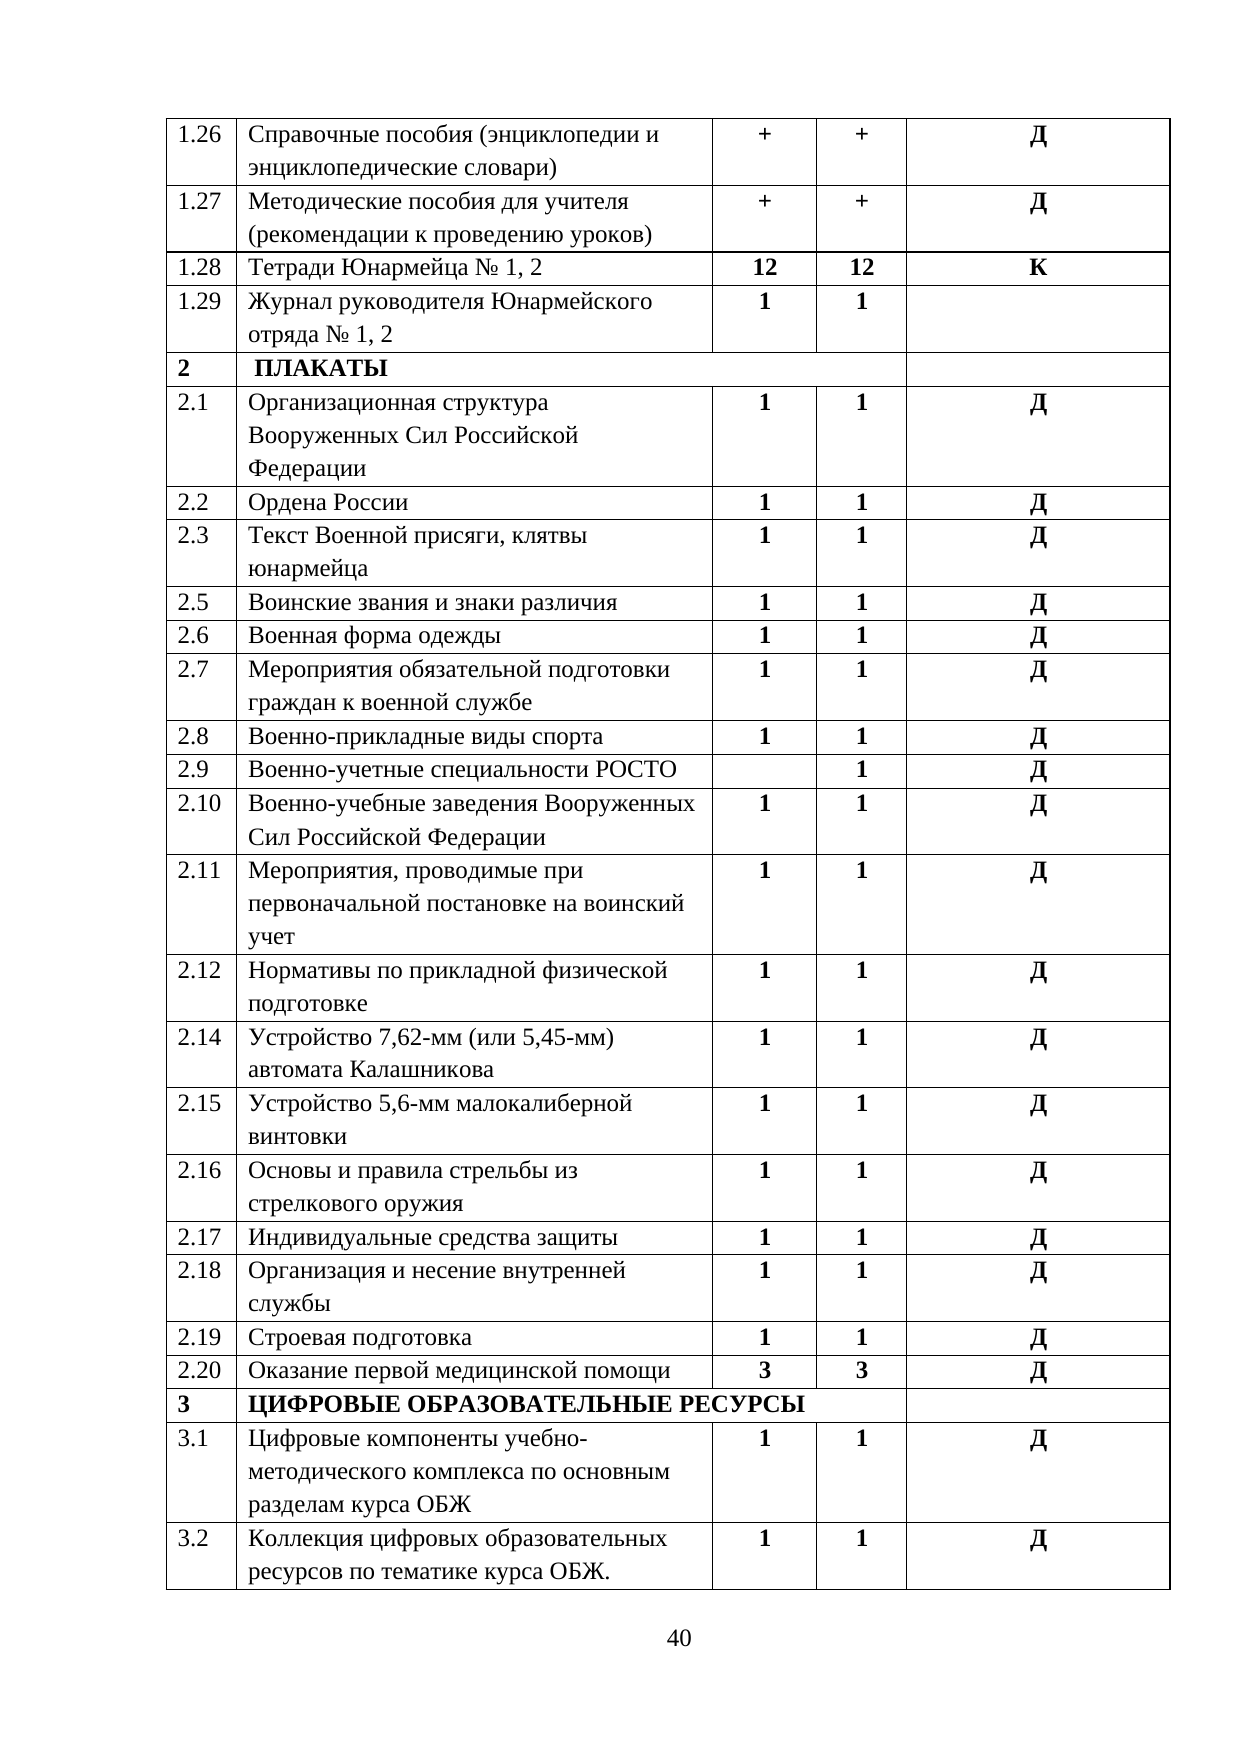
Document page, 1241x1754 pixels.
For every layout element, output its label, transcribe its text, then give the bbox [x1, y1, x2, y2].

table_cell 1 [713, 1255, 816, 1321]
table_cell Д [907, 1322, 1169, 1354]
table_cell 12 [713, 253, 816, 285]
table_cell 1 [713, 1155, 816, 1221]
table_cell 1 [713, 487, 816, 519]
table_cell 1 [713, 1523, 816, 1588]
table_cell 2.7 [167, 654, 236, 720]
table_cell 3 [167, 1389, 236, 1422]
table_cell Д [907, 520, 1169, 586]
table_cell Д [907, 1088, 1169, 1154]
table_cell 1 [713, 520, 816, 586]
table_cell 1 [817, 1155, 906, 1221]
table_cell Д [907, 1423, 1169, 1522]
table_cell 2.5 [167, 587, 236, 619]
table_cell 1 [713, 654, 816, 720]
table_cell 3.2 [167, 1523, 236, 1588]
table_cell 12 [817, 253, 906, 285]
table_cell 1 [713, 621, 816, 653]
table_cell + [817, 119, 906, 185]
table_cell К [907, 253, 1169, 285]
table_cell [907, 353, 1169, 386]
table_cell + [713, 186, 816, 251]
table_cell [907, 286, 1169, 352]
table_cell 1 [713, 1423, 816, 1522]
table_cell 1 [713, 387, 816, 486]
table_cell 2.1 [167, 387, 236, 486]
table_cell 1 [817, 520, 906, 586]
table_cell Д [907, 1022, 1169, 1087]
table_cell 3 [817, 1356, 906, 1388]
table_cell 1 [713, 1322, 816, 1354]
table_cell 2.3 [167, 520, 236, 586]
table_cell Д [907, 789, 1169, 854]
table_cell 1 [713, 587, 816, 619]
table_cell Д [907, 587, 1169, 619]
table_cell 1 [817, 1523, 906, 1588]
table_cell Организационная структура Вооруженных Сил Российской Федерации [237, 387, 712, 486]
table_cell + [713, 119, 816, 185]
table_cell Д [907, 119, 1169, 185]
table_cell Методические пособия для учителя (рекомендации к проведению уроков) [237, 186, 712, 251]
table_cell Д [907, 654, 1169, 720]
table_cell 1 [713, 955, 816, 1021]
table_cell Ордена России [237, 487, 712, 519]
table_cell 1 [817, 654, 906, 720]
table_cell 1 [817, 789, 906, 854]
table_cell 1 [817, 286, 906, 352]
table_cell Д [907, 1155, 1169, 1221]
table_cell Устройство 5,6-мм малокалиберной винтовки [237, 1088, 712, 1154]
table_cell 1 [817, 587, 906, 619]
table_cell 1 [817, 721, 906, 753]
table_cell 2.14 [167, 1022, 236, 1087]
table_cell 1 [713, 789, 816, 854]
table_cell [907, 1389, 1169, 1422]
table_cell Организация и несение внутренней службы [237, 1255, 712, 1321]
table_cell Текст Военной присяги, клятвы юнармейца [237, 520, 712, 586]
table_cell 1 [817, 1423, 906, 1522]
table_cell 3 [713, 1356, 816, 1388]
table_cell 1 [817, 387, 906, 486]
table_cell Коллекция цифровых образовательных ресурсов по тематике курса ОБЖ. [237, 1523, 712, 1588]
table_cell Воинские звания и знаки различия [237, 587, 712, 619]
table_cell 1 [713, 286, 816, 352]
table_cell 1 [713, 1222, 816, 1254]
table_cell Индивидуальные средства защиты [237, 1222, 712, 1254]
table_cell Д [907, 955, 1169, 1021]
table_cell Д [907, 721, 1169, 753]
table_cell 2.16 [167, 1155, 236, 1221]
table_cell Военно-прикладные виды спорта [237, 721, 712, 753]
table_cell 2.6 [167, 621, 236, 653]
table_cell Мероприятия, проводимые при первоначальной постановке на воинский учет [237, 855, 712, 954]
table_cell Д [907, 1523, 1169, 1588]
table_cell Д [907, 186, 1169, 251]
table_cell + [817, 186, 906, 251]
table_cell 1 [817, 1022, 906, 1087]
table_cell 2.18 [167, 1255, 236, 1321]
table_cell 1 [817, 1255, 906, 1321]
table_cell 1 [713, 855, 816, 954]
table_cell 2.2 [167, 487, 236, 519]
table_cell 1 [817, 1088, 906, 1154]
table_cell Д [907, 487, 1169, 519]
table_cell Журнал руководителя Юнармейского отряда № 1, 2 [237, 286, 712, 352]
table_cell 1 [713, 1088, 816, 1154]
table_cell 1 [713, 1022, 816, 1087]
table_cell 1.27 [167, 186, 236, 251]
table_cell Д [907, 1356, 1169, 1388]
table_cell Справочные пособия (энциклопедии и энциклопедические словари) [237, 119, 712, 185]
table_cell [713, 755, 816, 787]
table_cell Нормативы по прикладной физической подготовке [237, 955, 712, 1021]
table_cell Основы и правила стрельбы из стрелкового оружия [237, 1155, 712, 1221]
table_cell 2.20 [167, 1356, 236, 1388]
table_cell Цифровые компоненты учебно-методического комплекса по основным разделам курса ОБЖ [237, 1423, 712, 1522]
table_cell Д [907, 387, 1169, 486]
table_cell 1.26 [167, 119, 236, 185]
table_cell Цифровые образовательные ресурсы [237, 1389, 906, 1422]
table_cell Устройство 7,62-мм (или 5,45-мм) автомата Калашникова [237, 1022, 712, 1087]
table_cell 1 [817, 487, 906, 519]
table_cell 1 [817, 1322, 906, 1354]
table_cell 2.11 [167, 855, 236, 954]
table_cell 2 [167, 353, 236, 386]
table_cell 2.17 [167, 1222, 236, 1254]
table_cell Военно-учебные заведения Вооруженных Сил Российской Федерации [237, 789, 712, 854]
table_cell Строевая подготовка [237, 1322, 712, 1354]
table_cell 2.19 [167, 1322, 236, 1354]
table_cell 2.9 [167, 755, 236, 787]
table_cell 1.28 [167, 253, 236, 285]
table_cell 2.15 [167, 1088, 236, 1154]
table_cell Военно-учетные специальности РОСТО [237, 755, 712, 787]
table_cell Д [907, 755, 1169, 787]
table_cell 2.12 [167, 955, 236, 1021]
table_cell Военная форма одежды [237, 621, 712, 653]
table_cell 2.8 [167, 721, 236, 753]
table_cell 1 [817, 955, 906, 1021]
table_cell 1 [817, 1222, 906, 1254]
table_cell 2.10 [167, 789, 236, 854]
table_cell 1.29 [167, 286, 236, 352]
table_cell 1 [817, 755, 906, 787]
table_cell Д [907, 855, 1169, 954]
table_cell Мероприятия обязательной подготовки граждан к военной службе [237, 654, 712, 720]
table_cell Д [907, 1255, 1169, 1321]
table_cell 1 [817, 621, 906, 653]
table_cell Д [907, 621, 1169, 653]
table_cell Д [907, 1222, 1169, 1254]
table_cell 1 [817, 855, 906, 954]
table_cell Тетради Юнармейца № 1, 2 [237, 253, 712, 285]
table_cell Оказание первой медицинской помощи [237, 1356, 712, 1388]
table_cell 3.1 [167, 1423, 236, 1522]
table_cell 1 [713, 721, 816, 753]
table_cell ПЛАКАТЫ [237, 353, 906, 386]
